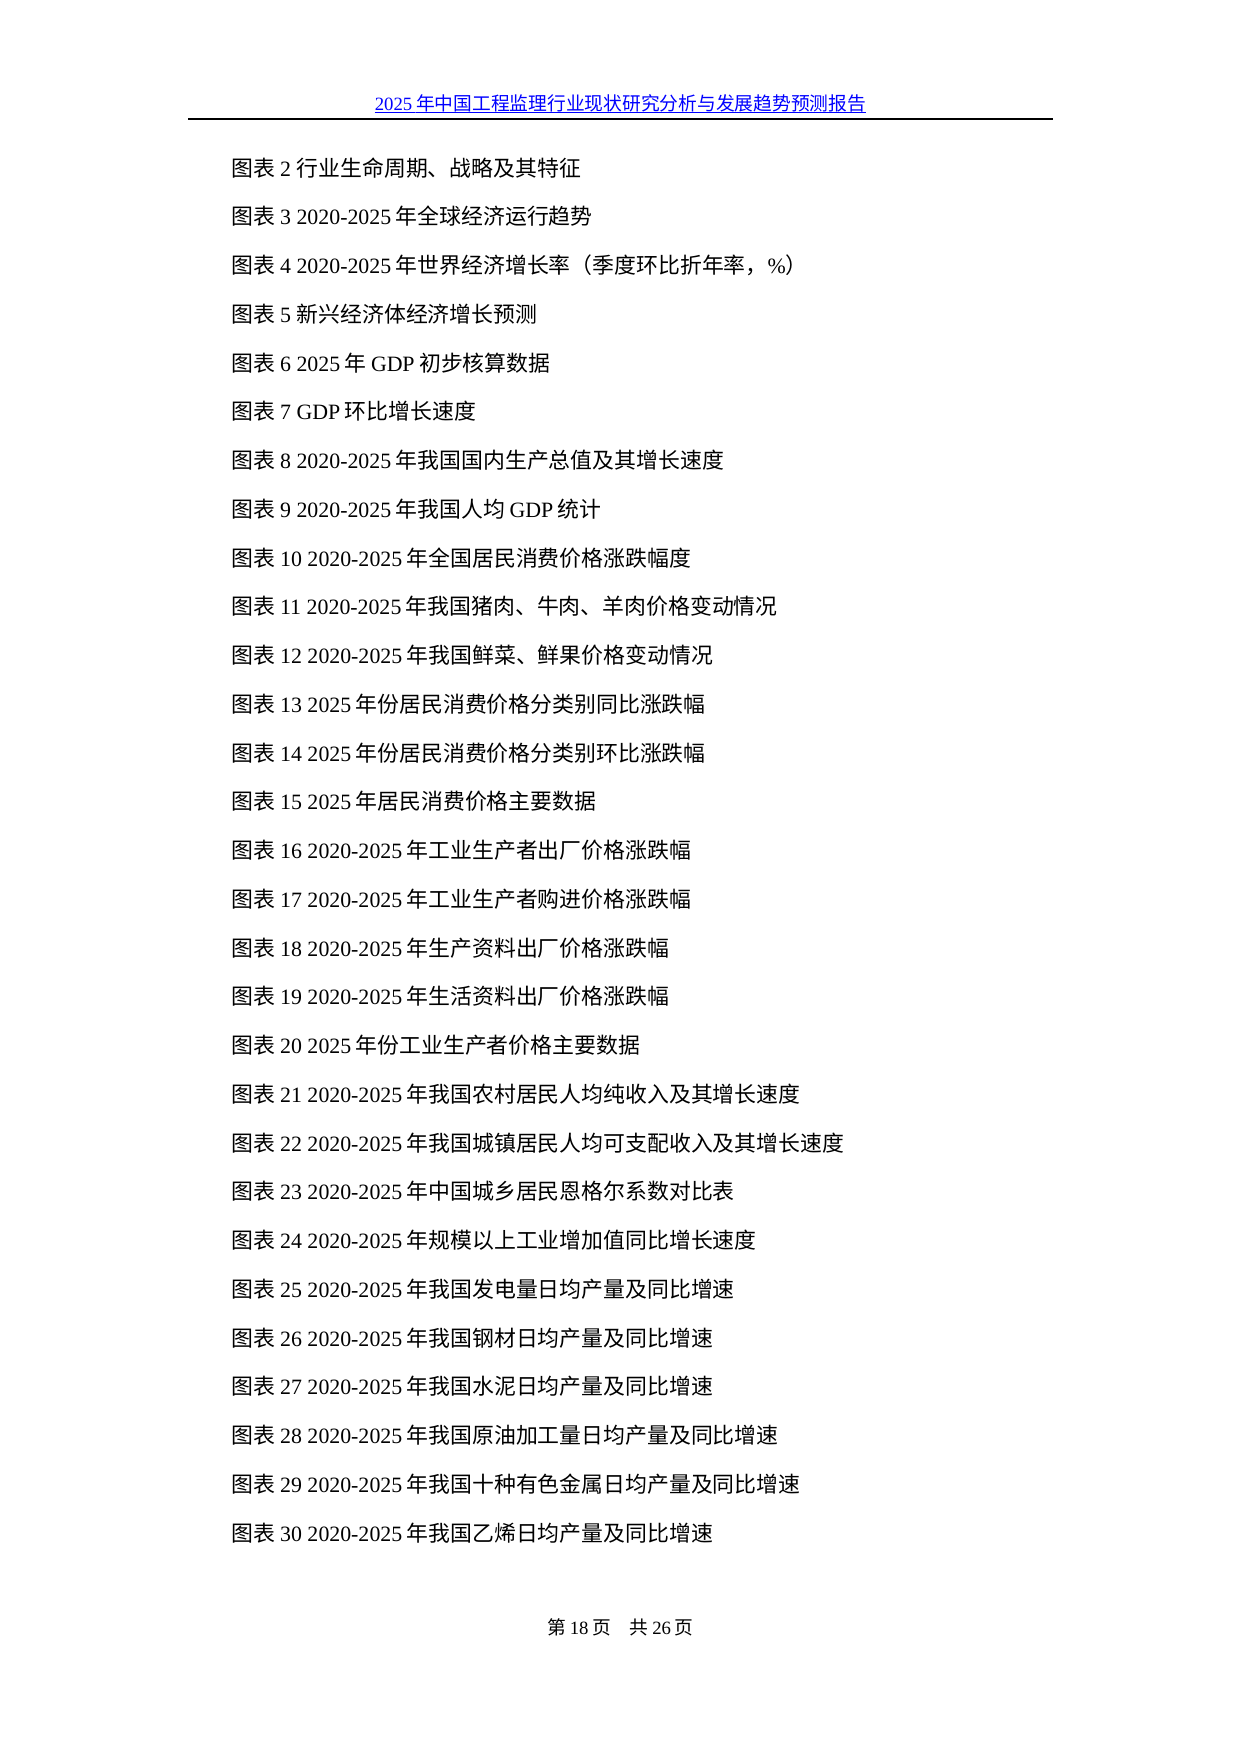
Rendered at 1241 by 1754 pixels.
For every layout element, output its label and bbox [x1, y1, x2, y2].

text [187, 150, 1053, 1548]
